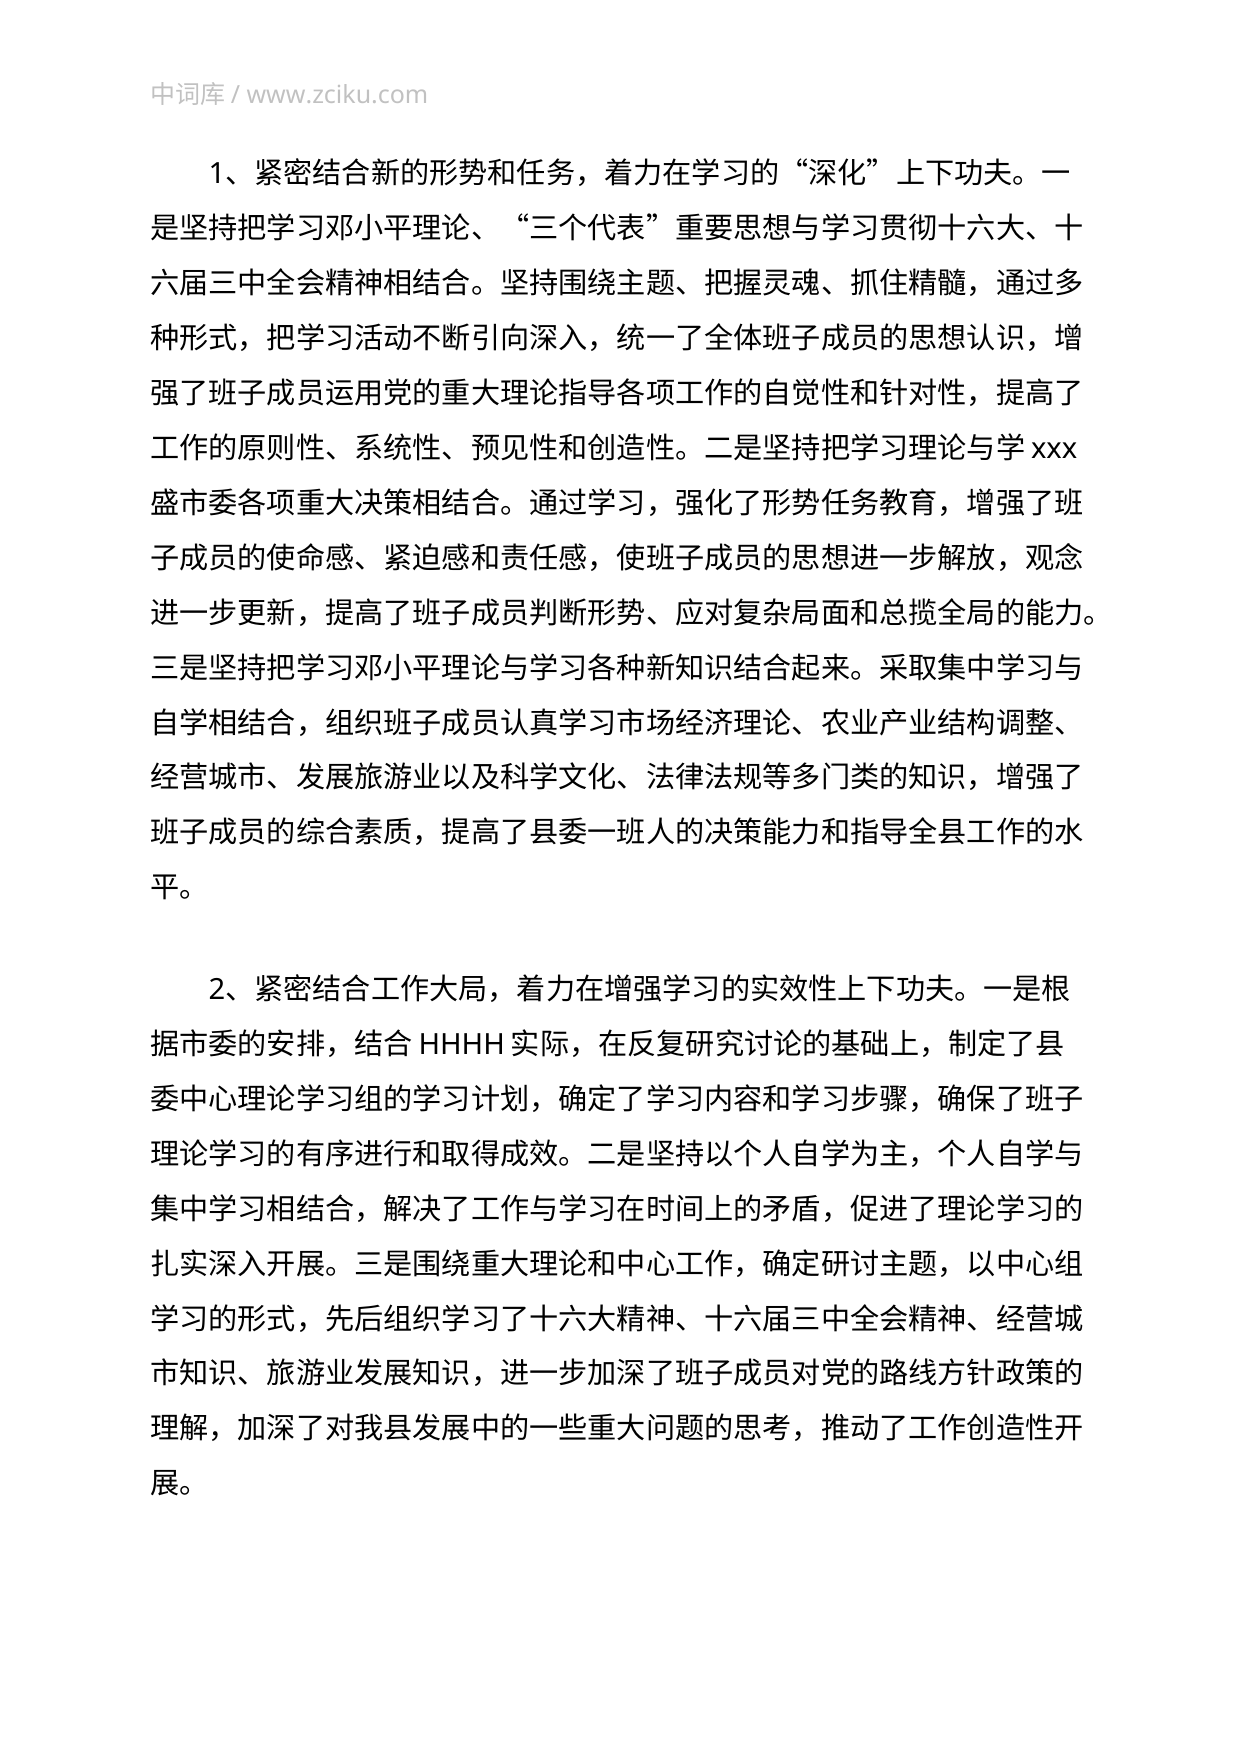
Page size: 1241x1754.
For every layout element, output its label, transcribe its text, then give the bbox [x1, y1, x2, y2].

text 1、紧密结合新的形势和任务，着力在学习的“深化”上下功夫。一是坚持把学习邓小平理论、“三个代表”重要思想与学习贯彻十六大、十六届三中全会精神相结合。坚持围绕主题、把握灵魂、抓住精髓，通过多种形式，把学习活动不断引向深入，统一了全体班子成员的思想认识，增强了班子成员运用党的重大理论指导各项工作的自觉性和针对性，提高了工作的原则性、系统性、预见性和创造性。二是坚持把学习理论与学xxx盛市委各项重大决策相结合。通过学习，强化了形势任务教育，增强了班子成员的使命感、紧迫感和责任感，使班子成员的思想进一步解放，观念进一步更新，提高了班子成员判断形势、应对复杂局面和总揽全局的能力。三是坚持把学习邓小平理论与学习各种新知识结合起来。采取集中学习与自学相结合，组织班子成员认真学习市场经济理论、农业产业结构调整、经营城市、发展旅游业以及科学文化、法律法规等多门类的知识，增强了班子成员的综合素质，提高了县委一班人的决策能力和指导全县工作的水平。 [150, 150, 1090, 906]
text 2、紧密结合工作大局，着力在增强学习的实效性上下功夫。一是根据市委的安排，结合HHHH实际，在反复研究讨论的基础上，制定了县委中心理论学习组的学习计划，确定了学习内容和学习步骤，确保了班子理论学习的有序进行和取得成效。二是坚持以个人自学为主，个人自学与集中学习相结合，解决了工作与学习在时间上的矛盾，促进了理论学习的扎实深入开展。三是围绕重大理论和中心工作，确定研讨主题，以中心组学习的形式，先后组织学习了十六大精神、十六届三中全会精神、经营城市知识、旅游业发展知识，进一步加深了班子成员对党的路线方针政策的理解，加深了对我县发展中的一些重大问题的思考，推动了工作创造性开展。 [150, 966, 1090, 1502]
